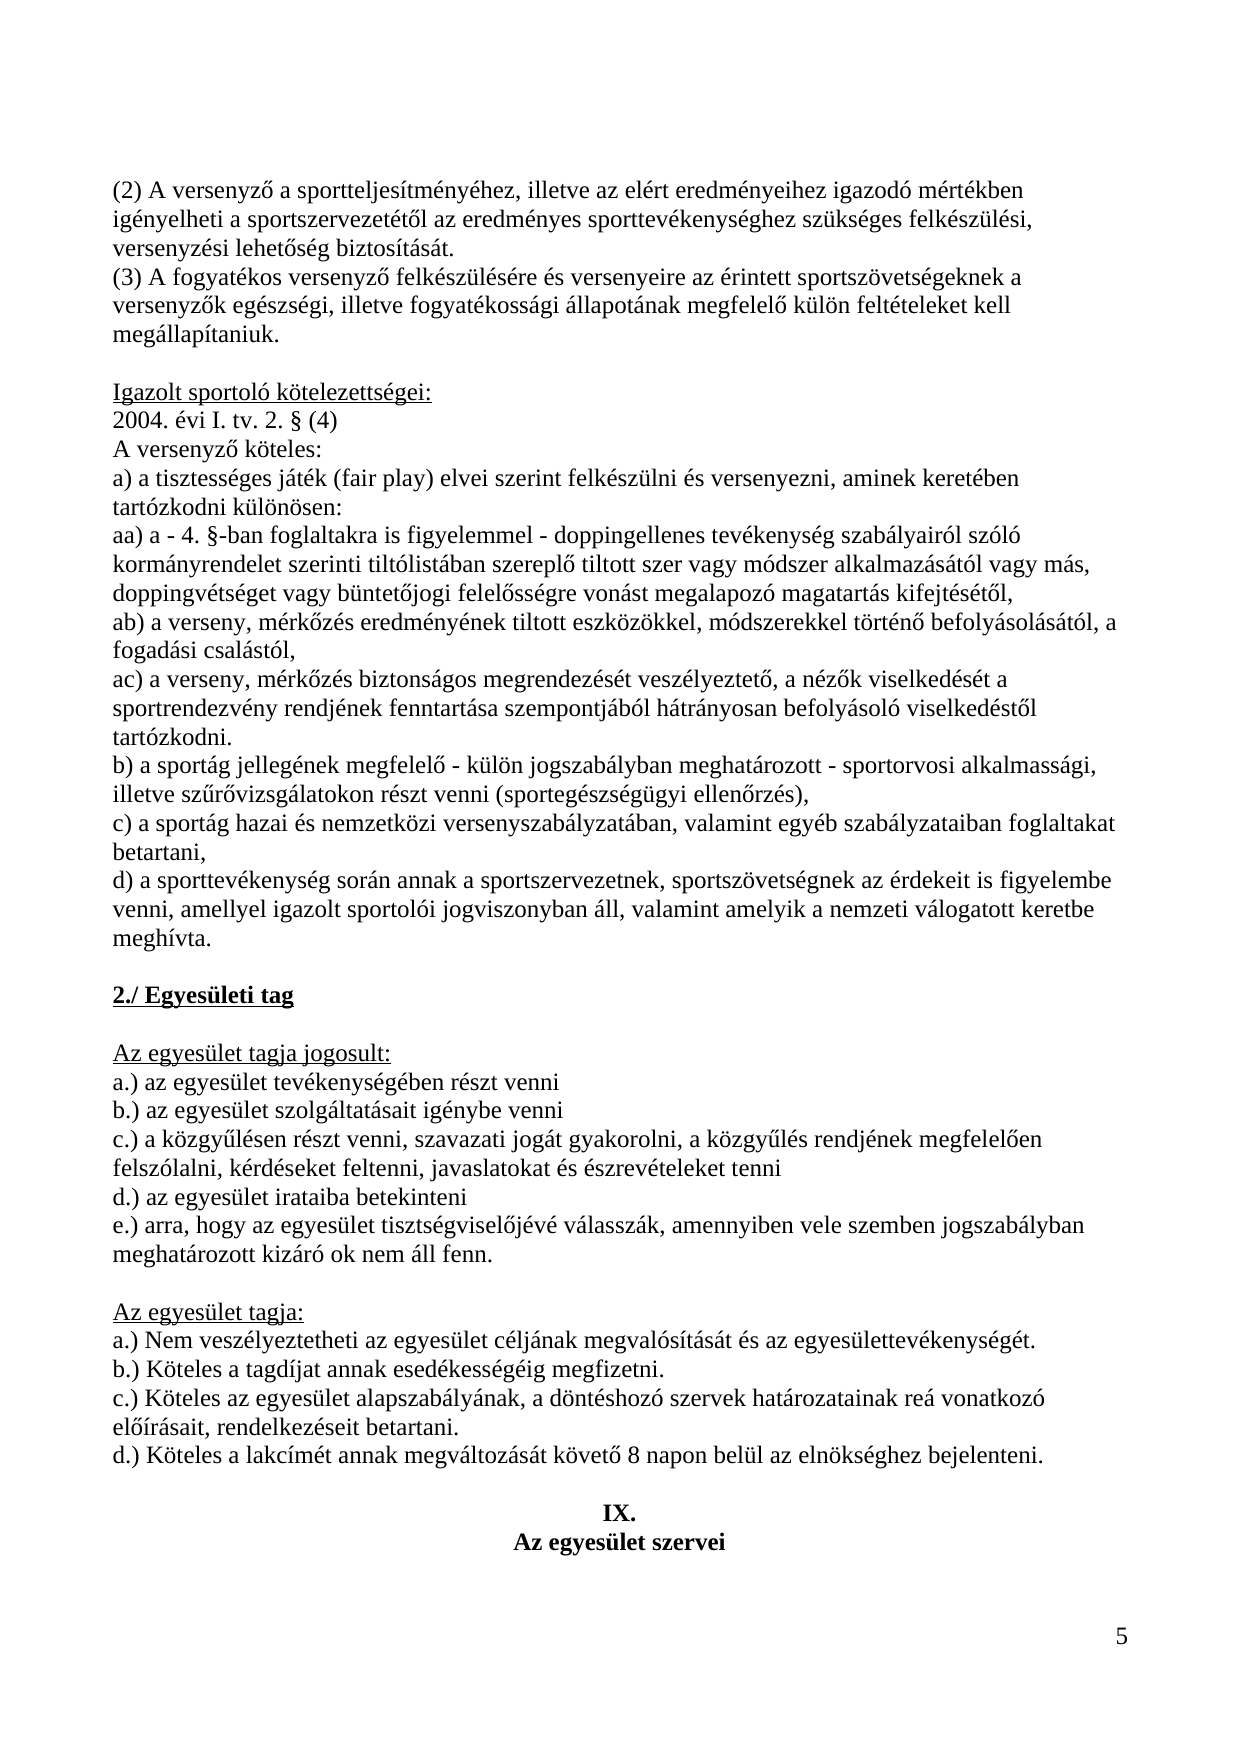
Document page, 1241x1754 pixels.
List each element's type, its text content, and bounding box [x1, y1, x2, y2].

text ac) a verseny, mérkőzés biztonságos megrendezését veszélyeztető, a nézők viselkedését a sportrendezvény rendjének fenntartása szempontjából hátrányosan befolyásoló viselkedéstől tartózkodni. [112, 664, 1128, 751]
text a) a tisztességes játék (fair play) elvei szerint felkészülni és versenyezni, aminek keretében tartózkodni különösen: [112, 463, 1128, 521]
text Az egyesület tagja jogosult: a.) az egyesület tevékenységében részt venni b.) az egyesület szolgáltatásait igénybe venni c.) a közgyűlésen részt venni, szavazati jogát gyakorolni, a közgyűlés rendjének megfelelően felszólalni, kérdéseket feltenni, javaslatokat és észrevételeket tenni d.) az egyesület irataiba betekinteni e.) arra, hogy az egyesület tisztségviselőjévé válasszák, amennyiben vele szemben jogszabályban meghatározott kizáró ok nem áll fenn. Az egyesület tagja: a.) Nem veszélyeztetheti az egyesület céljának megvalósítását és az egyesülettevékenységét. b.) Köteles a tagdíjat annak esedékességéig megfizetni. c.) Köteles az egyesület alapszabályának, a döntéshozó szervek határozatainak reá vonatkozó előírásait, rendelkezéseit betartani. d.) Köteles a lakcímét annak megváltozását követő 8 napon belül az elnökséghez bejelenteni. [112, 1038, 1109, 1469]
text ab) a verseny, mérkőzés eredményének tiltott eszközökkel, módszerekkel történő befolyásolásától, a fogadási csalástól, [112, 607, 1128, 664]
text 2004. évi I. tv. 2. § (4) [112, 406, 1128, 434]
text c) a sportág hazai és nemzetközi versenyszabályzatában, valamint egyéb szabályzataiban foglaltakat betartani, [112, 808, 1128, 866]
text Az egyesület szervei [111, 1527, 1128, 1556]
text (3) A fogyatékos versenyző felkészülésére és versenyeire az érintett sportszövetségeknek a versenyzők egészségi, illetve fogyatékossági állapotának megfelelő külön feltételeket kell megállapítaniuk. [112, 262, 1128, 348]
text aa) a - 4. §-ban foglaltakra is figyelemmel - doppingellenes tevékenység szabályairól szóló kormányrendelet szerinti tiltólistában szereplő tiltott szer vagy módszer alkalmazásától vagy más, doppingvétséget vagy büntetőjogi felelősségre vonást megalapozó magatartás kifejtésétől, [112, 521, 1128, 607]
text A versenyző köteles: [112, 434, 1128, 463]
text b) a sportág jellegének megfelelő - külön jogszabályban meghatározott - sportorvosi alkalmassági, illetve szűrővizsgálatokon részt venni (sportegészségügyi ellenőrzés), [112, 751, 1128, 808]
text (2) A versenyző a sportteljesítményéhez, illetve az elért eredményeihez igazodó mértékben igényelheti a sportszervezetétől az eredményes sporttevékenységhez szükséges felkészülési, versenyzési lehetőség biztosítását. [112, 176, 1128, 262]
text IX. [111, 1498, 1128, 1527]
text Igazolt sportoló kötelezettségei: [112, 377, 1128, 406]
text 2./ Egyesületi tag [112, 981, 1109, 1009]
text d) a sporttevékenység során annak a sportszervezetnek, sportszövetségnek az érdekeit is figyelembe venni, amellyel igazolt sportolói jogviszonyban áll, valamint amelyik a nemzeti válogatott keretbe meghívta. [112, 866, 1128, 952]
